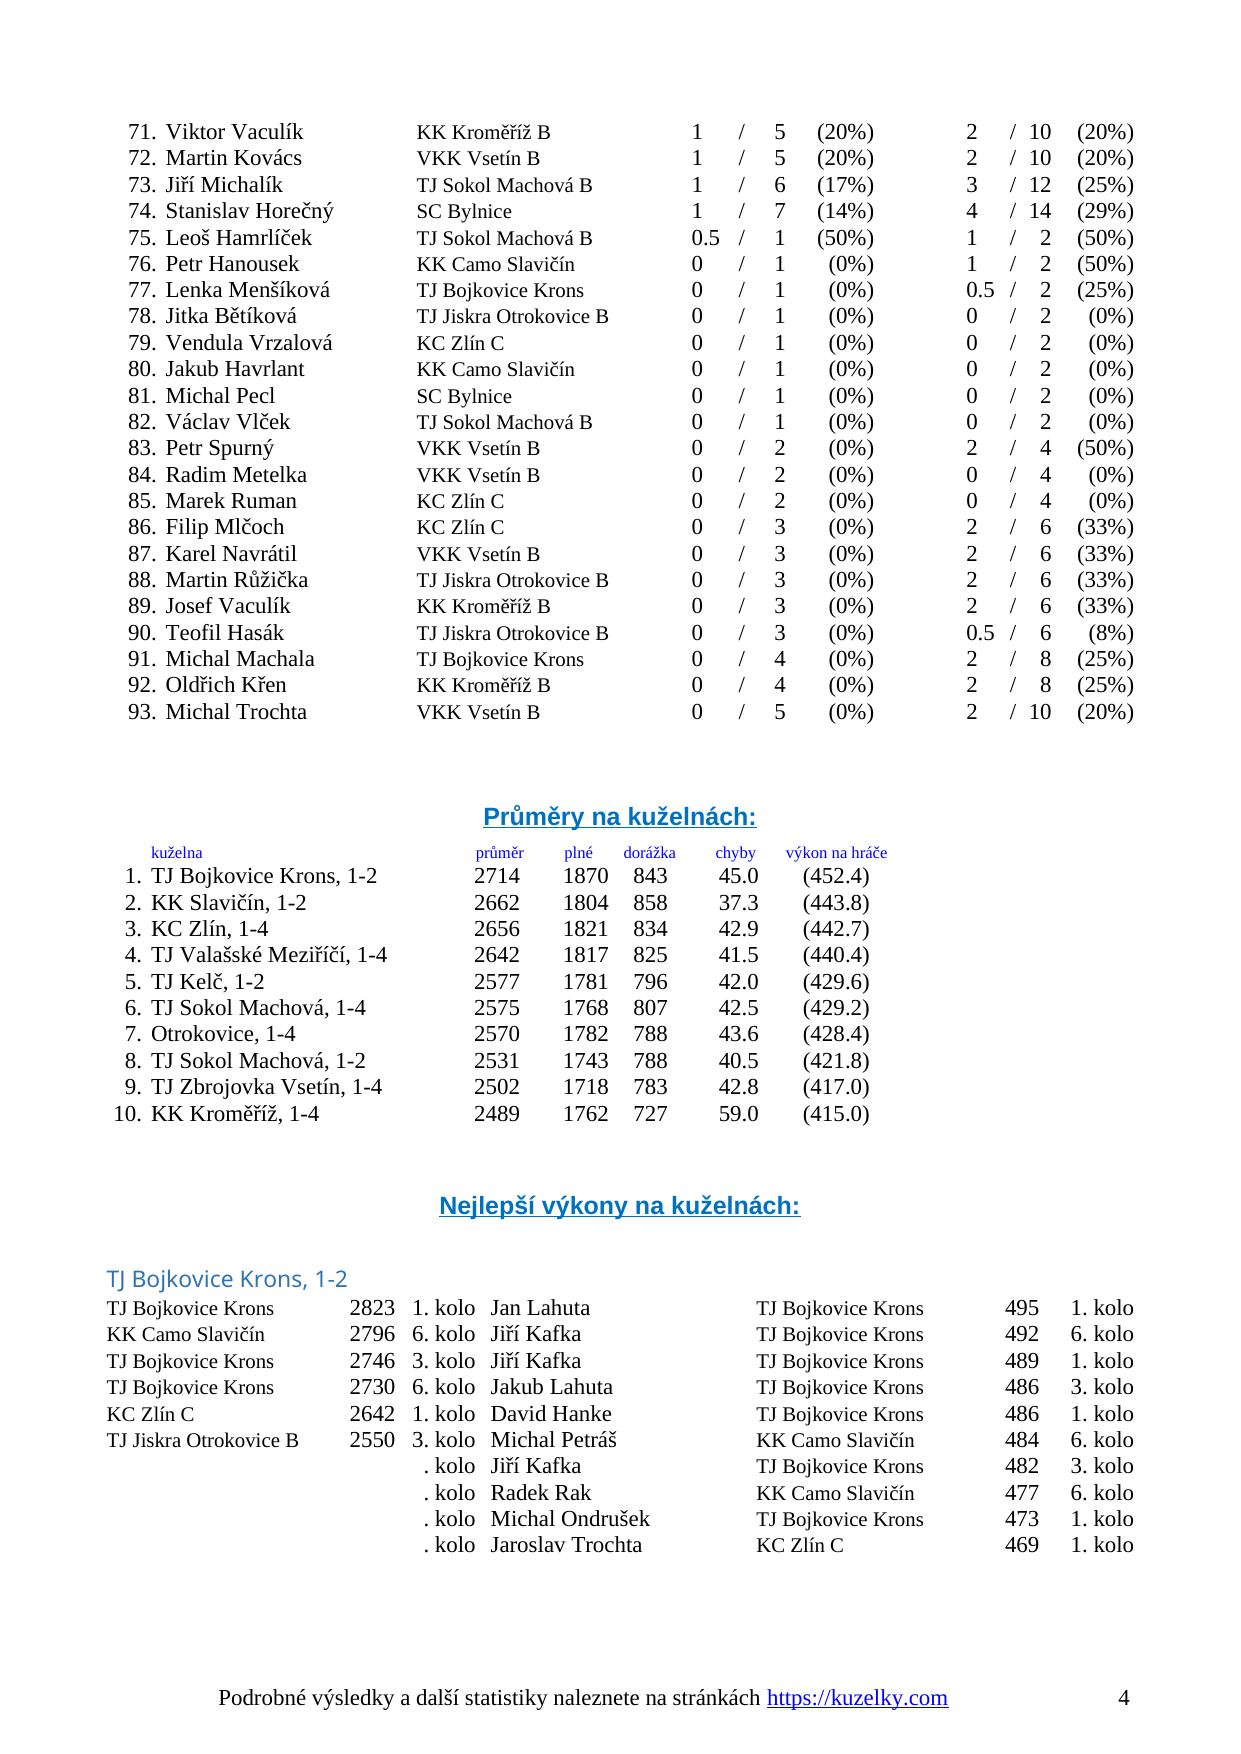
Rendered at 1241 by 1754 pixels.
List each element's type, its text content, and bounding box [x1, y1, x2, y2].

text 1. TJ Bojkovice Krons, 1-2 2714 1870 843 45.0 (452.4) [106, 862, 1134, 889]
text 92. Oldřich Křen KK Kroměříž B 0 / 4 (0%) 2 / 8 (25%) [106, 672, 1134, 698]
text . kolo Radek Rak KK Camo Slavičín 477 6. kolo [106, 1479, 1134, 1505]
text 89. Josef Vaculík KK Kroměříž B 0 / 3 (0%) 2 / 6 (33%) [106, 592, 1134, 619]
text Nejlepší výkony na kuželnách: [94, 1191, 1145, 1220]
text 72. Martin Kovács VKK Vsetín B 1 / 5 (20%) 2 / 10 (20%) [106, 144, 1134, 171]
text kuželna průměr plné dorážka chyby výkon na hráče [106, 843, 1134, 862]
text 75. Leoš Hamrlíček TJ Sokol Machová B 0.5 / 1 (50%) 1 / 2 (50%) [106, 223, 1134, 250]
text 74. Stanislav Horečný SC Bylnice 1 / 7 (14%) 4 / 14 (29%) [106, 197, 1134, 223]
text TJ Jiskra Otrokovice B 2550 3. kolo Michal Petráš KK Camo Slavičín 484 6. kolo [106, 1426, 1134, 1452]
text KK Camo Slavičín 2796 6. kolo Jiří Kafka TJ Bojkovice Krons 492 6. kolo [106, 1321, 1134, 1347]
text . kolo Michal Ondrušek TJ Bojkovice Krons 473 1. kolo [106, 1505, 1134, 1531]
text 4. TJ Valašské Meziříčí, 1-4 2642 1817 825 41.5 (440.4) [106, 941, 1134, 968]
text . kolo Jiří Kafka TJ Bojkovice Krons 482 3. kolo [106, 1452, 1134, 1479]
text 78. Jitka Bětíková TJ Jiskra Otrokovice B 0 / 1 (0%) 0 / 2 (0%) [106, 303, 1134, 329]
text 87. Karel Navrátil VKK Vsetín B 0 / 3 (0%) 2 / 6 (33%) [106, 540, 1134, 566]
text 90. Teofil Hasák TJ Jiskra Otrokovice B 0 / 3 (0%) 0.5 / 6 (8%) [106, 619, 1134, 645]
text TJ Bojkovice Krons 2746 3. kolo Jiří Kafka TJ Bojkovice Krons 489 1. kolo [106, 1347, 1134, 1373]
text TJ Bojkovice Krons 2823 1. kolo Jan Lahuta TJ Bojkovice Krons 495 1. kolo [106, 1294, 1134, 1321]
text TJ Bojkovice Krons 2730 6. kolo Jakub Lahuta TJ Bojkovice Krons 486 3. kolo [106, 1373, 1134, 1399]
text 93. Michal Trochta VKK Vsetín B 0 / 5 (0%) 2 / 10 (20%) [106, 698, 1134, 724]
text 82. Václav Vlček TJ Sokol Machová B 0 / 1 (0%) 0 / 2 (0%) [106, 408, 1134, 434]
text 9. TJ Zbrojovka Vsetín, 1-4 2502 1718 783 42.8 (417.0) [106, 1073, 1134, 1099]
text 73. Jiří Michalík TJ Sokol Machová B 1 / 6 (17%) 3 / 12 (25%) [106, 171, 1134, 197]
text 10. KK Kroměříž, 1-4 2489 1762 727 59.0 (415.0) [106, 1099, 1134, 1126]
text 84. Radim Metelka VKK Vsetín B 0 / 2 (0%) 0 / 4 (0%) [106, 461, 1134, 487]
text 77. Lenka Menšíková TJ Bojkovice Krons 0 / 1 (0%) 0.5 / 2 (25%) [106, 276, 1134, 303]
text KC Zlín C 2642 1. kolo David Hanke TJ Bojkovice Krons 486 1. kolo [106, 1399, 1134, 1426]
text 86. Filip Mlčoch KC Zlín C 0 / 3 (0%) 2 / 6 (33%) [106, 513, 1134, 540]
text 76. Petr Hanousek KK Camo Slavičín 0 / 1 (0%) 1 / 2 (50%) [106, 250, 1134, 276]
text 80. Jakub Havrlant KK Camo Slavičín 0 / 1 (0%) 0 / 2 (0%) [106, 355, 1134, 382]
text 83. Petr Spurný VKK Vsetín B 0 / 2 (0%) 2 / 4 (50%) [106, 434, 1134, 461]
text 8. TJ Sokol Machová, 1-2 2531 1743 788 40.5 (421.8) [106, 1047, 1134, 1073]
text 7. Otrokovice, 1-4 2570 1782 788 43.6 (428.4) [106, 1021, 1134, 1047]
text 3. KC Zlín, 1-4 2656 1821 834 42.9 (442.7) [106, 915, 1134, 941]
text 85. Marek Ruman KC Zlín C 0 / 2 (0%) 0 / 4 (0%) [106, 487, 1134, 513]
text 5. TJ Kelč, 1-2 2577 1781 796 42.0 (429.6) [106, 968, 1134, 994]
text 81. Michal Pecl SC Bylnice 0 / 1 (0%) 0 / 2 (0%) [106, 382, 1134, 408]
text 71. Viktor Vaculík KK Kroměříž B 1 / 5 (20%) 2 / 10 (20%) [106, 118, 1134, 144]
subtitle TJ Bojkovice Krons, 1-2 [106, 1263, 1134, 1294]
text Průměry na kuželnách: [94, 802, 1145, 831]
text 91. Michal Machala TJ Bojkovice Krons 0 / 4 (0%) 2 / 8 (25%) [106, 645, 1134, 672]
text 6. TJ Sokol Machová, 1-4 2575 1768 807 42.5 (429.2) [106, 994, 1134, 1021]
text . kolo Jaroslav Trochta KC Zlín C 469 1. kolo [106, 1531, 1134, 1558]
text 79. Vendula Vrzalová KC Zlín C 0 / 1 (0%) 0 / 2 (0%) [106, 329, 1134, 355]
text 88. Martin Růžička TJ Jiskra Otrokovice B 0 / 3 (0%) 2 / 6 (33%) [106, 566, 1134, 592]
text 2. KK Slavičín, 1-2 2662 1804 858 37.3 (443.8) [106, 889, 1134, 915]
